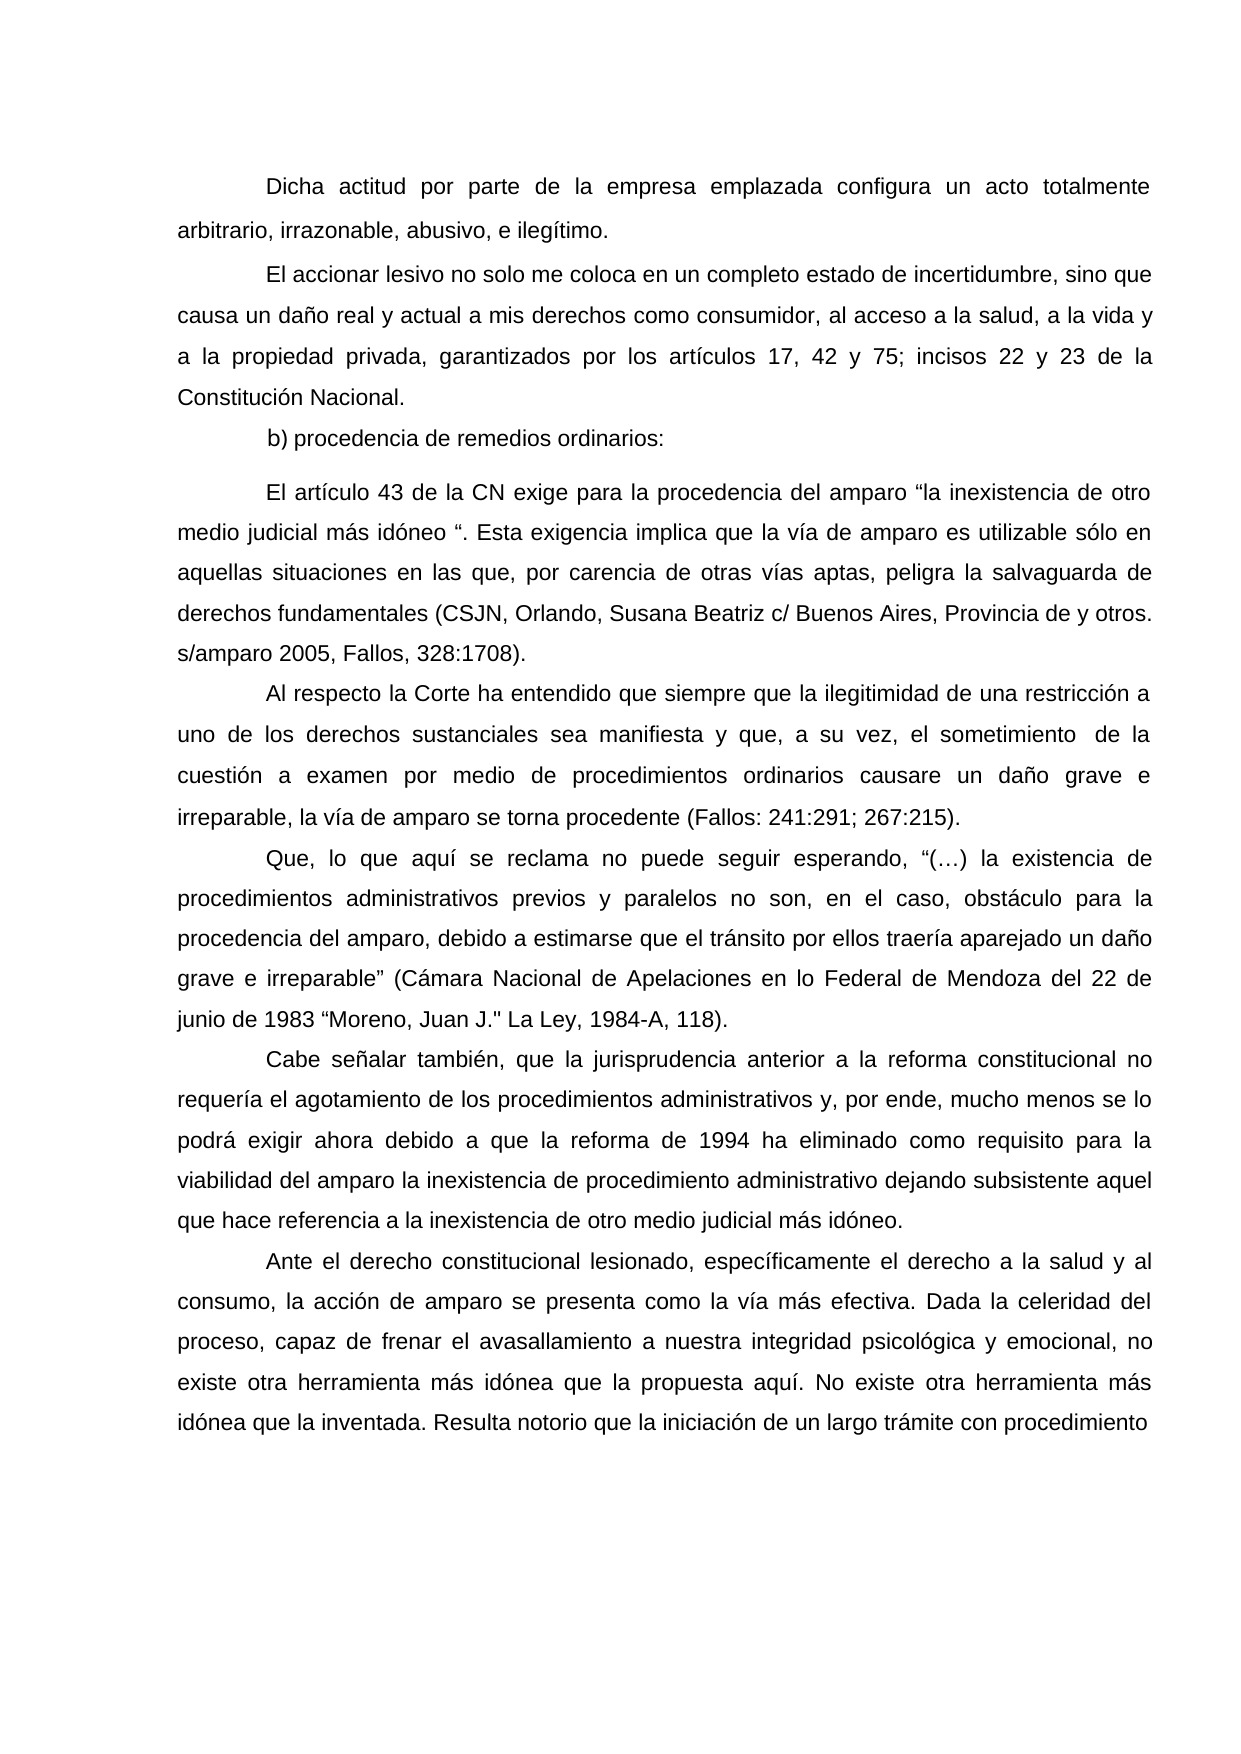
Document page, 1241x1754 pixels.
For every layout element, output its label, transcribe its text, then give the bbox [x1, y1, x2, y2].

text El accionar lesivo no solo me coloca en un completo estado de incertidumbre, sino que causa un daño real y actual a mis derechos como consumidor, al acceso a la salud, a la vida y a la propiedad privada, garantizados por los artículos 17, 42 y 75; incisos 22 y 23 de la Constitución Nacional. [177, 261, 1153, 411]
list procedencia de remedios ordinarios: [267, 425, 1165, 451]
text Que, lo que aquí se reclama no puede seguir esperando, “(…) la existencia de procedimientos administrativos previos y paralelos no son, en el caso, obstáculo para la procedencia del amparo, debido a estimarse que el tránsito por ellos traería aparejado un daño grave e irreparable” (Cámara Nacional de Apelaciones en lo Federal de Mendoza del 22 de junio de 1983 “Moreno, Juan J." La Ley, 1984-A, 118). [177, 844, 1153, 1032]
text Al respecto la Corte ha entendido que siempre que la ilegitimidad de una restricción a uno de los derechos sustanciales sea manifiesta y que, a su vez, el sometimiento de la cuestión a examen por medio de procedimientos ordinarios causare un daño grave e irreparable, la vía de amparo se torna procedente (Fallos: 241:291; 267:215). [177, 680, 1151, 830]
text Ante el derecho constitucional lesionado, específicamente el derecho a la salud y al consumo, la acción de amparo se presenta como la vía más efectiva. Dada la celeridad del proceso, capaz de frenar el avasallamiento a nuestra integridad psicológica y emocional, no existe otra herramienta más idónea que la propuesta aquí. No existe otra herramienta más idónea que la inventada. Resulta notorio que la iniciación de un largo trámite con procedimiento [177, 1248, 1153, 1435]
text El artículo 43 de la CN exige para la procedencia del amparo “la inexistencia de otro medio judicial más idóneo “. Esta exigencia implica que la vía de amparo es utilizable sólo en aquellas situaciones en las que, por carencia de otras vías aptas, peligra la salvaguarda de derechos fundamentales (CSJN, Orlando, Susana Beatriz c/ Buenos Aires, Provincia de y otros. s/amparo 2005, Fallos, 328:1708). [177, 479, 1153, 666]
text Cabe señalar también, que la jurisprudencia anterior a la reforma constitucional no requería el agotamiento de los procedimientos administrativos y, por ende, mucho menos se lo podrá exigir ahora debido a que la reforma de 1994 ha eliminado como requisito para la viabilidad del amparo la inexistencia de procedimiento administrativo dejando subsistente aquel que hace referencia a la inexistencia de otro medio judicial más idóneo. [177, 1046, 1153, 1234]
text Dicha actitud por parte de la empresa emplazada configura un acto totalmente arbitrario, irrazonable, abusivo, e ilegítimo. [177, 173, 1151, 243]
